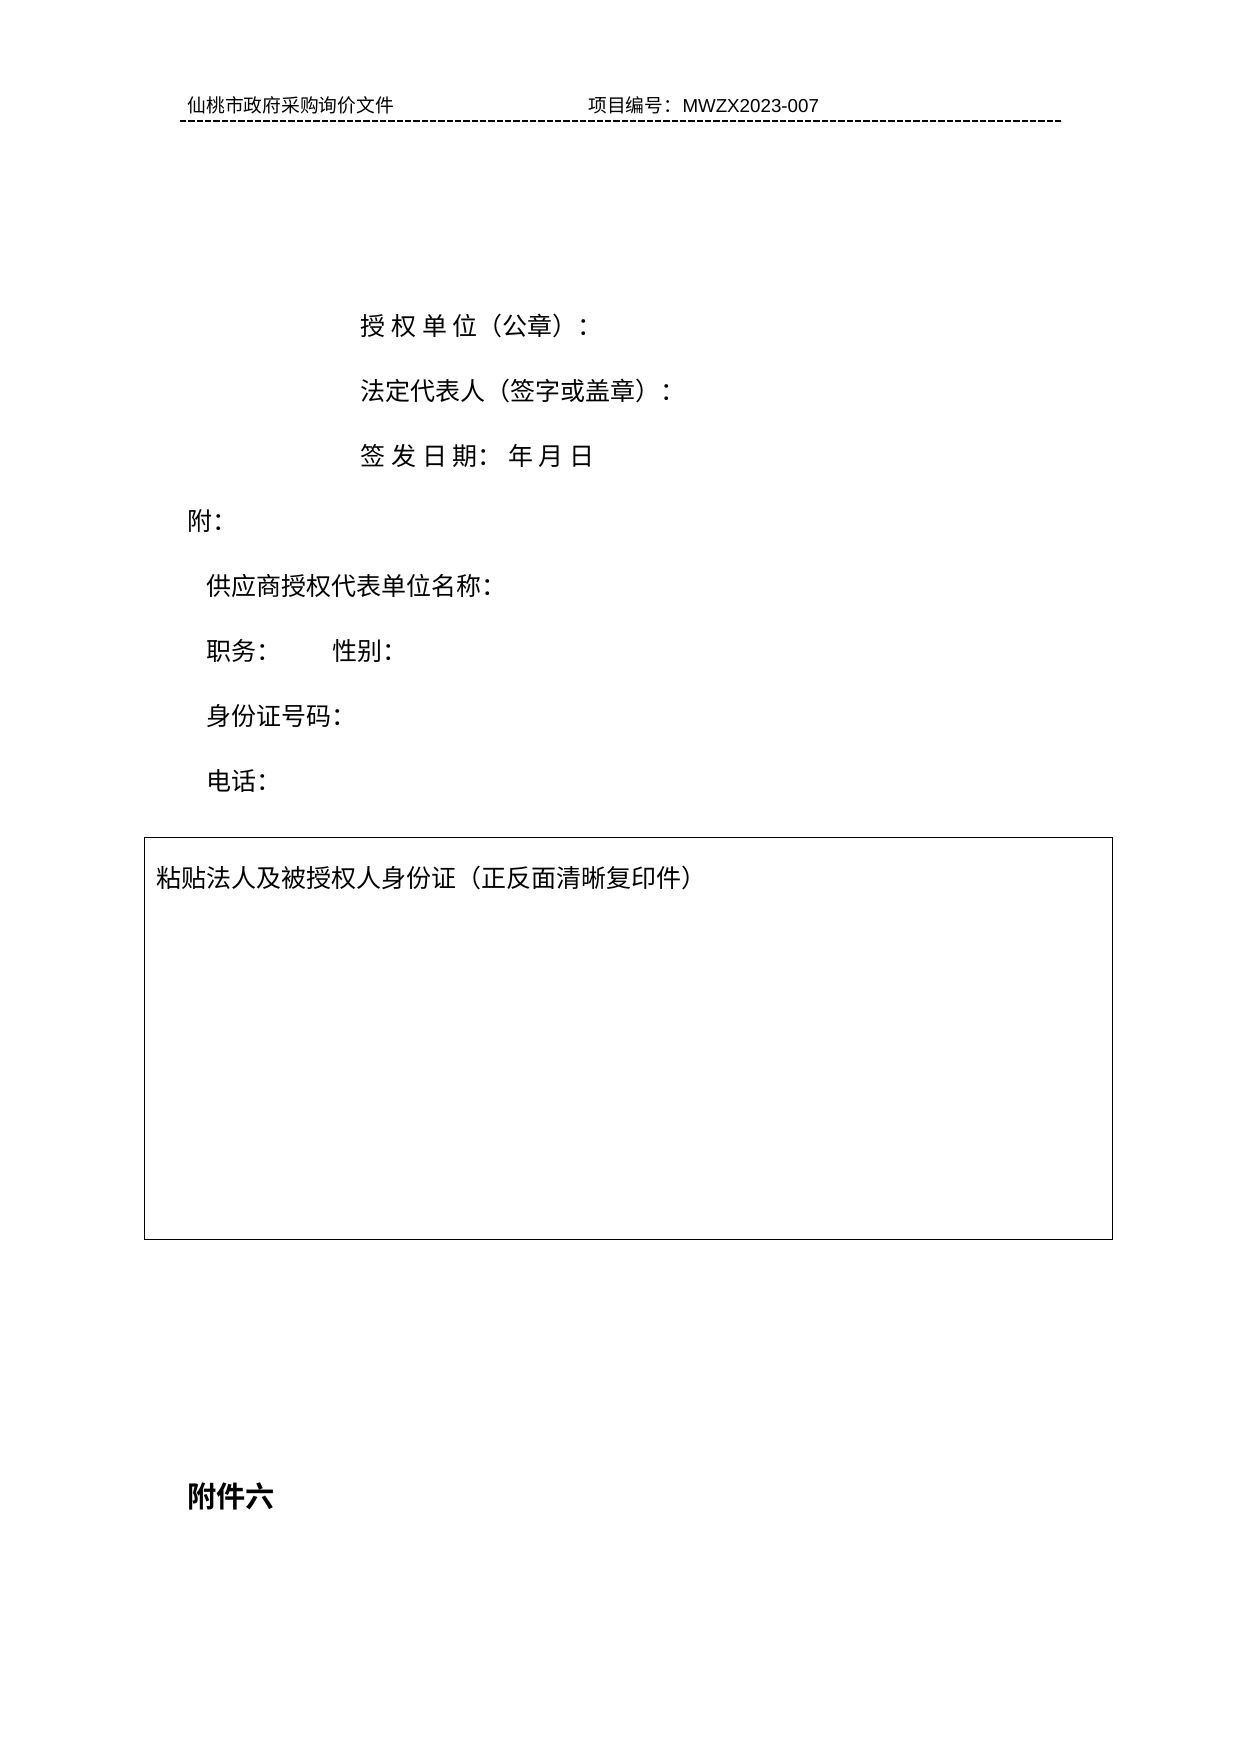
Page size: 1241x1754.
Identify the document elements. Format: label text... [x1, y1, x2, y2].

text 授 权 单 位（公章）： [187, 292, 1053, 357]
text 职务： 性别： [187, 617, 1053, 682]
table_header 粘贴法人及被授权人身份证（正反面清晰复印件） [145, 838, 1112, 1239]
text 身份证号码： [187, 682, 1053, 747]
text 附： [187, 487, 1053, 552]
text 附件六 [187, 1462, 1053, 1527]
text 供应商授权代表单位名称： [187, 552, 1053, 617]
text 法定代表人（签字或盖章）： [187, 357, 1053, 422]
text 签 发 日 期： 年 月 日 [187, 422, 1053, 487]
text 电话： [187, 747, 1053, 812]
